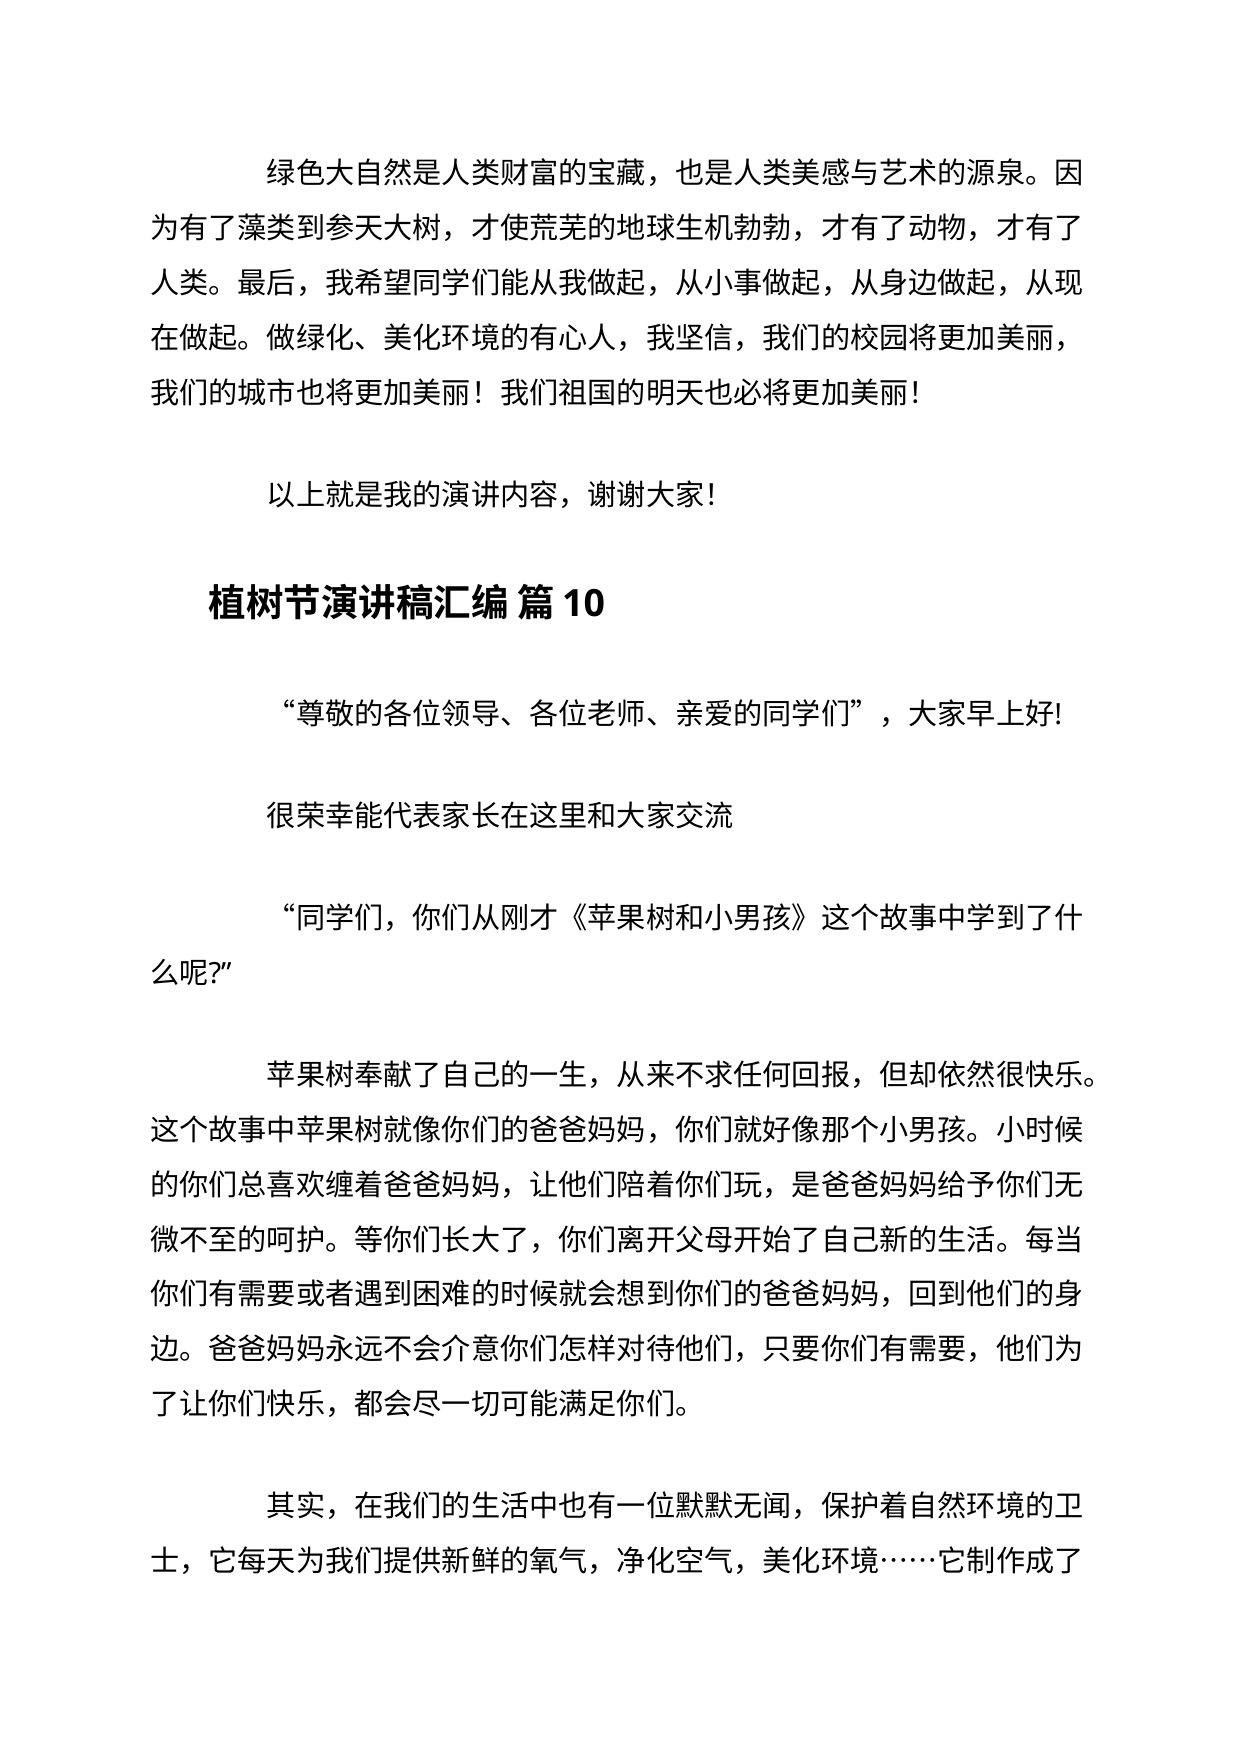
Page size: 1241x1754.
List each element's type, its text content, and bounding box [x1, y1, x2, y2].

text “尊敬的各位领导、各位老师、亲爱的同学们”，大家早上好! [150, 691, 1090, 733]
text 植树节演讲稿汇编 篇10 [150, 573, 1090, 628]
text 很荣幸能代表家长在这里和大家交流 [150, 793, 1090, 835]
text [150, 1482, 1090, 1580]
text 以上就是我的演讲内容，谢谢大家！ [150, 471, 1090, 514]
text “同学们，你们从刚才《苹果树和小男孩》这个故事中学到了什么呢?” [150, 894, 1090, 992]
text 绿色大自然是人类财富的宝藏，也是人类美感与艺术的源泉。因为有了藻类到参天大树，才使荒芜的地球生机勃勃，才有了动物，才有了人类。最后，我希望同学们能从我做起，从小事做起，从身边做起，从现在做起。做绿化、美化环境的有心人，我坚信，我们的校园将更加美丽，我们的城市也将更加美丽！我们祖国的明天也必将更加美丽！ [150, 150, 1090, 412]
text 苹果树奉献了自己的一生，从来不求任何回报，但却依然很快乐。这个故事中苹果树就像你们的爸爸妈妈，你们就好像那个小男孩。小时候的你们总喜欢缠着爸爸妈妈，让他们陪着你们玩，是爸爸妈妈给予你们无微不至的呵护。等你们长大了，你们离开父母开始了自己新的生活。每当你们有需要或者遇到困难的时候就会想到你们的爸爸妈妈，回到他们的身边。爸爸妈妈永远不会介意你们怎样对待他们，只要你们有需要，他们为了让你们快乐，都会尽一切可能满足你们。 [150, 1051, 1090, 1423]
